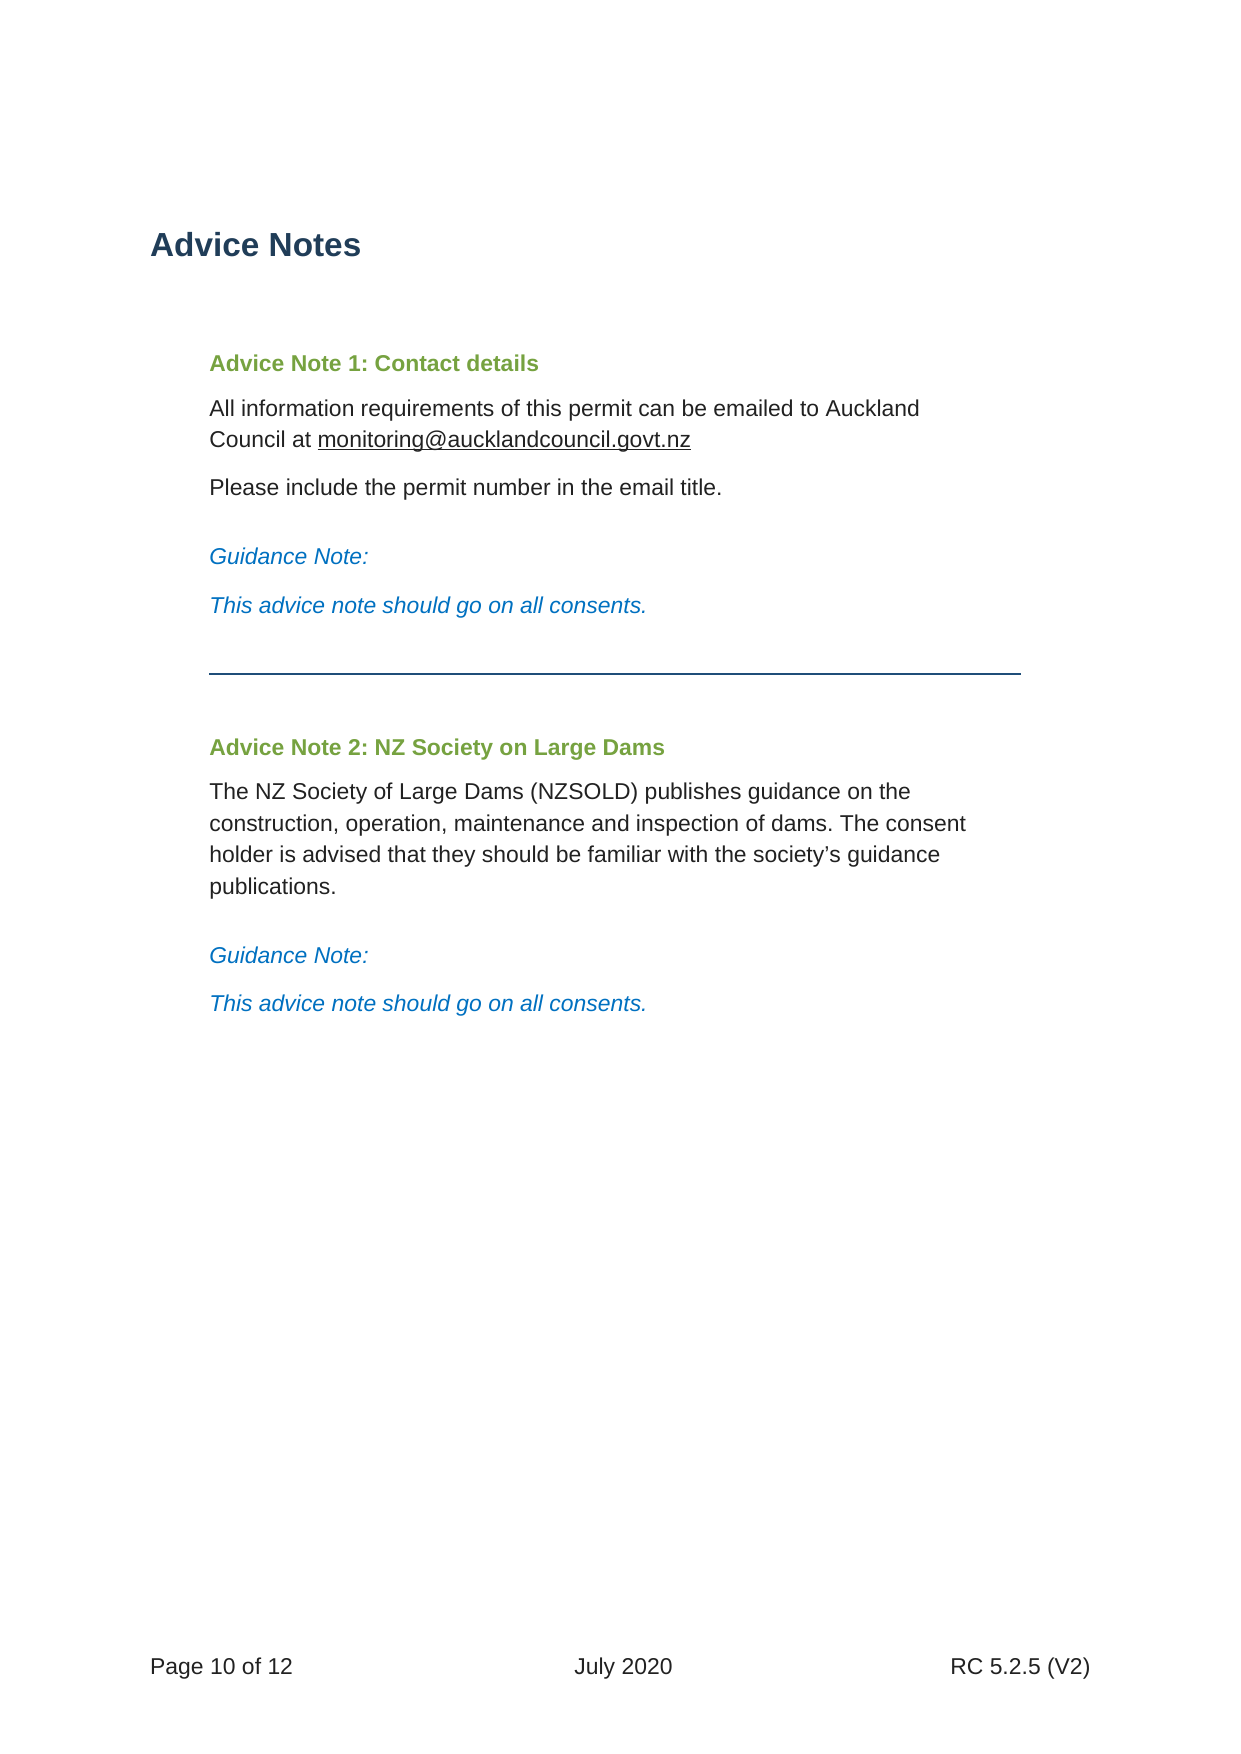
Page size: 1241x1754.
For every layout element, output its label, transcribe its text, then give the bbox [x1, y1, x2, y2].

text Guidance Note: [209, 543, 1072, 570]
subtitle Advice Notes [150, 225, 1090, 263]
text Please include the permit number in the email title. [209, 474, 996, 501]
subtitle Advice Note 1: Contact details [209, 350, 1090, 377]
text This advice note should go on all consents. [209, 592, 1031, 618]
text This advice note should go on all consents. [209, 990, 1031, 1016]
text All information requirements of this permit can be emailed to Auckland Council at monitoring@aucklandcouncil.govt.nz [209, 394, 996, 452]
text Guidance Note: [209, 942, 1072, 968]
subtitle Advice Note 2: NZ Society on Large Dams [209, 734, 1090, 760]
text The NZ Society of Large Dams (NZSOLD) publishes guidance on the construction, operation, maintenance and inspection of dams. The consent holder is advised that they should be familiar with the society’s guidance publications. [209, 778, 996, 899]
